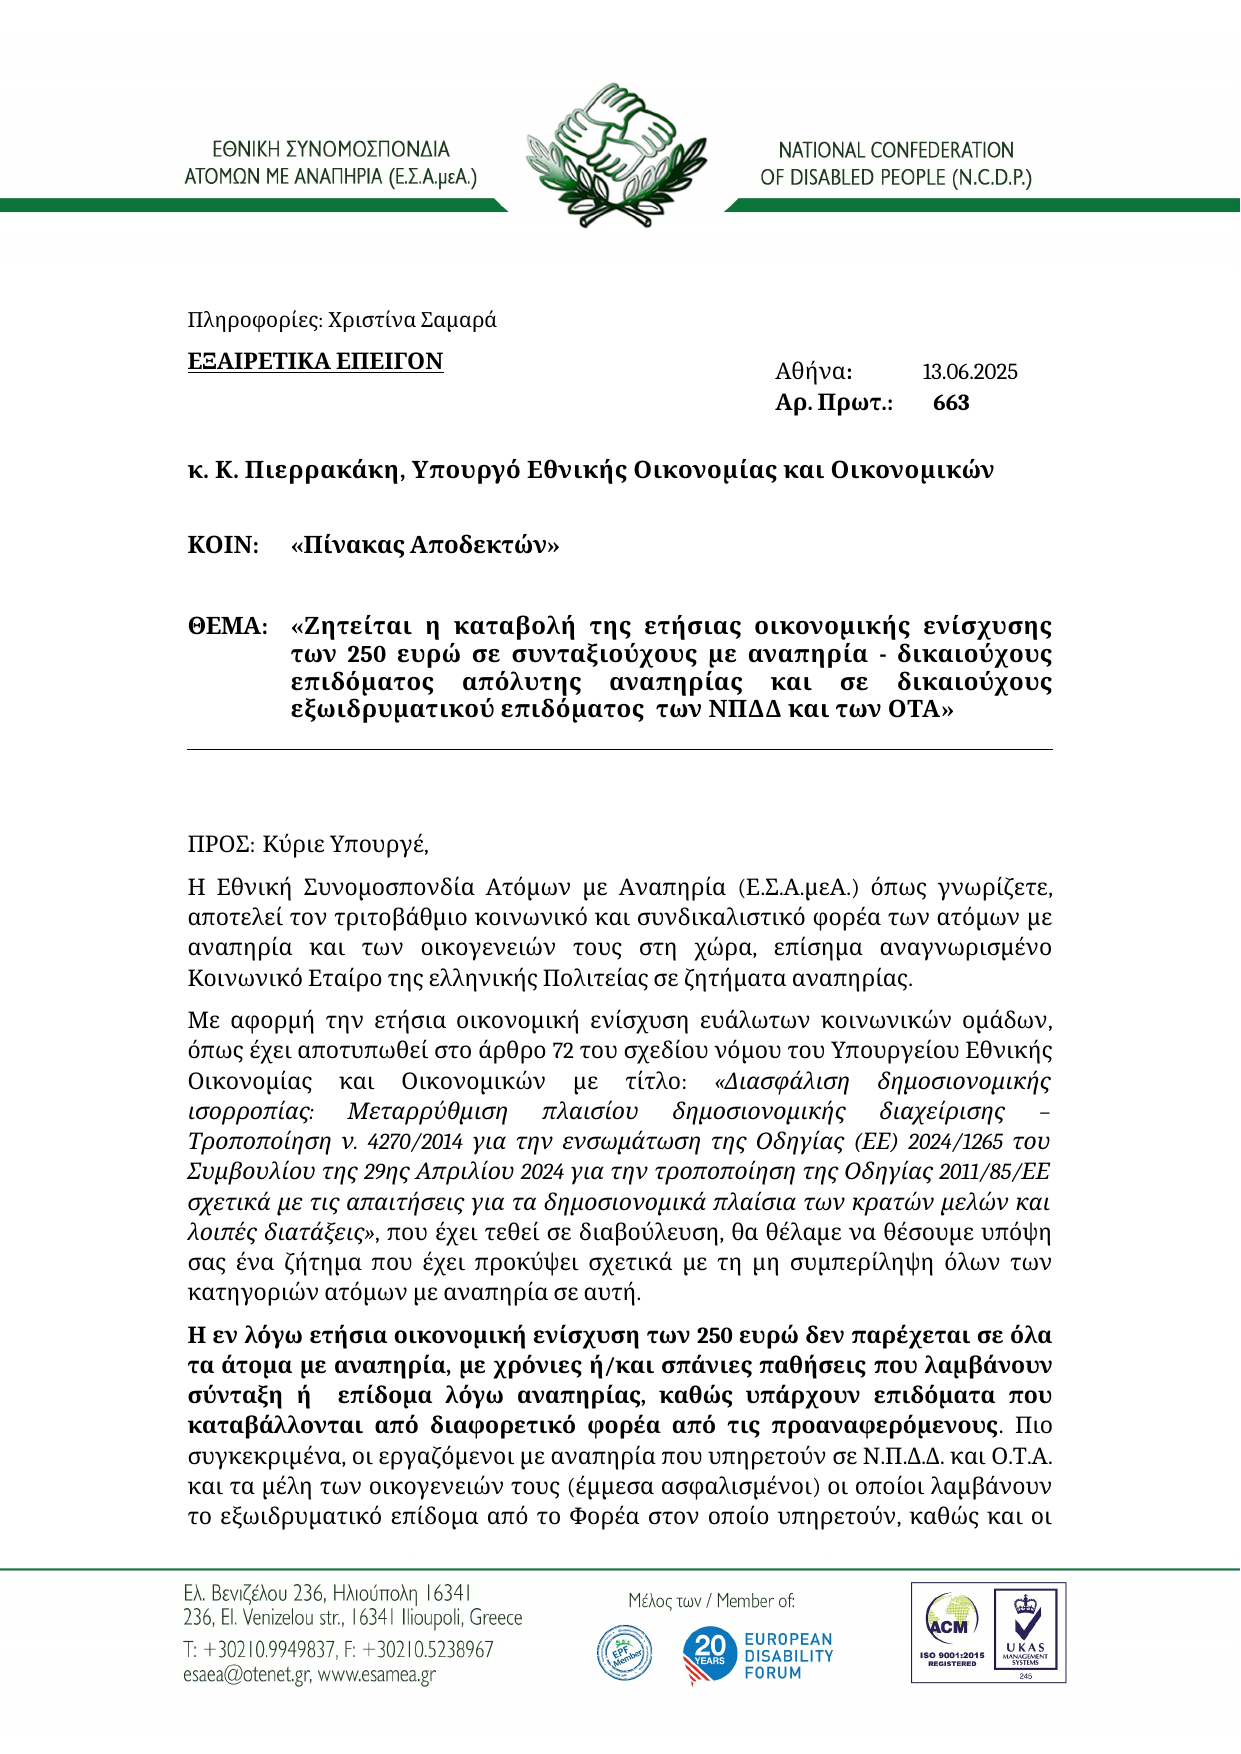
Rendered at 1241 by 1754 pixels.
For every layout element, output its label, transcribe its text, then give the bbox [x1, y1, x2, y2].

text Πληροφορίες: [187, 309, 583, 333]
text 663 [775, 389, 1053, 416]
text ΚΟΙΝ: [187, 532, 1053, 559]
picture [0, 1555, 1240, 1737]
picture [0, 29, 1240, 266]
